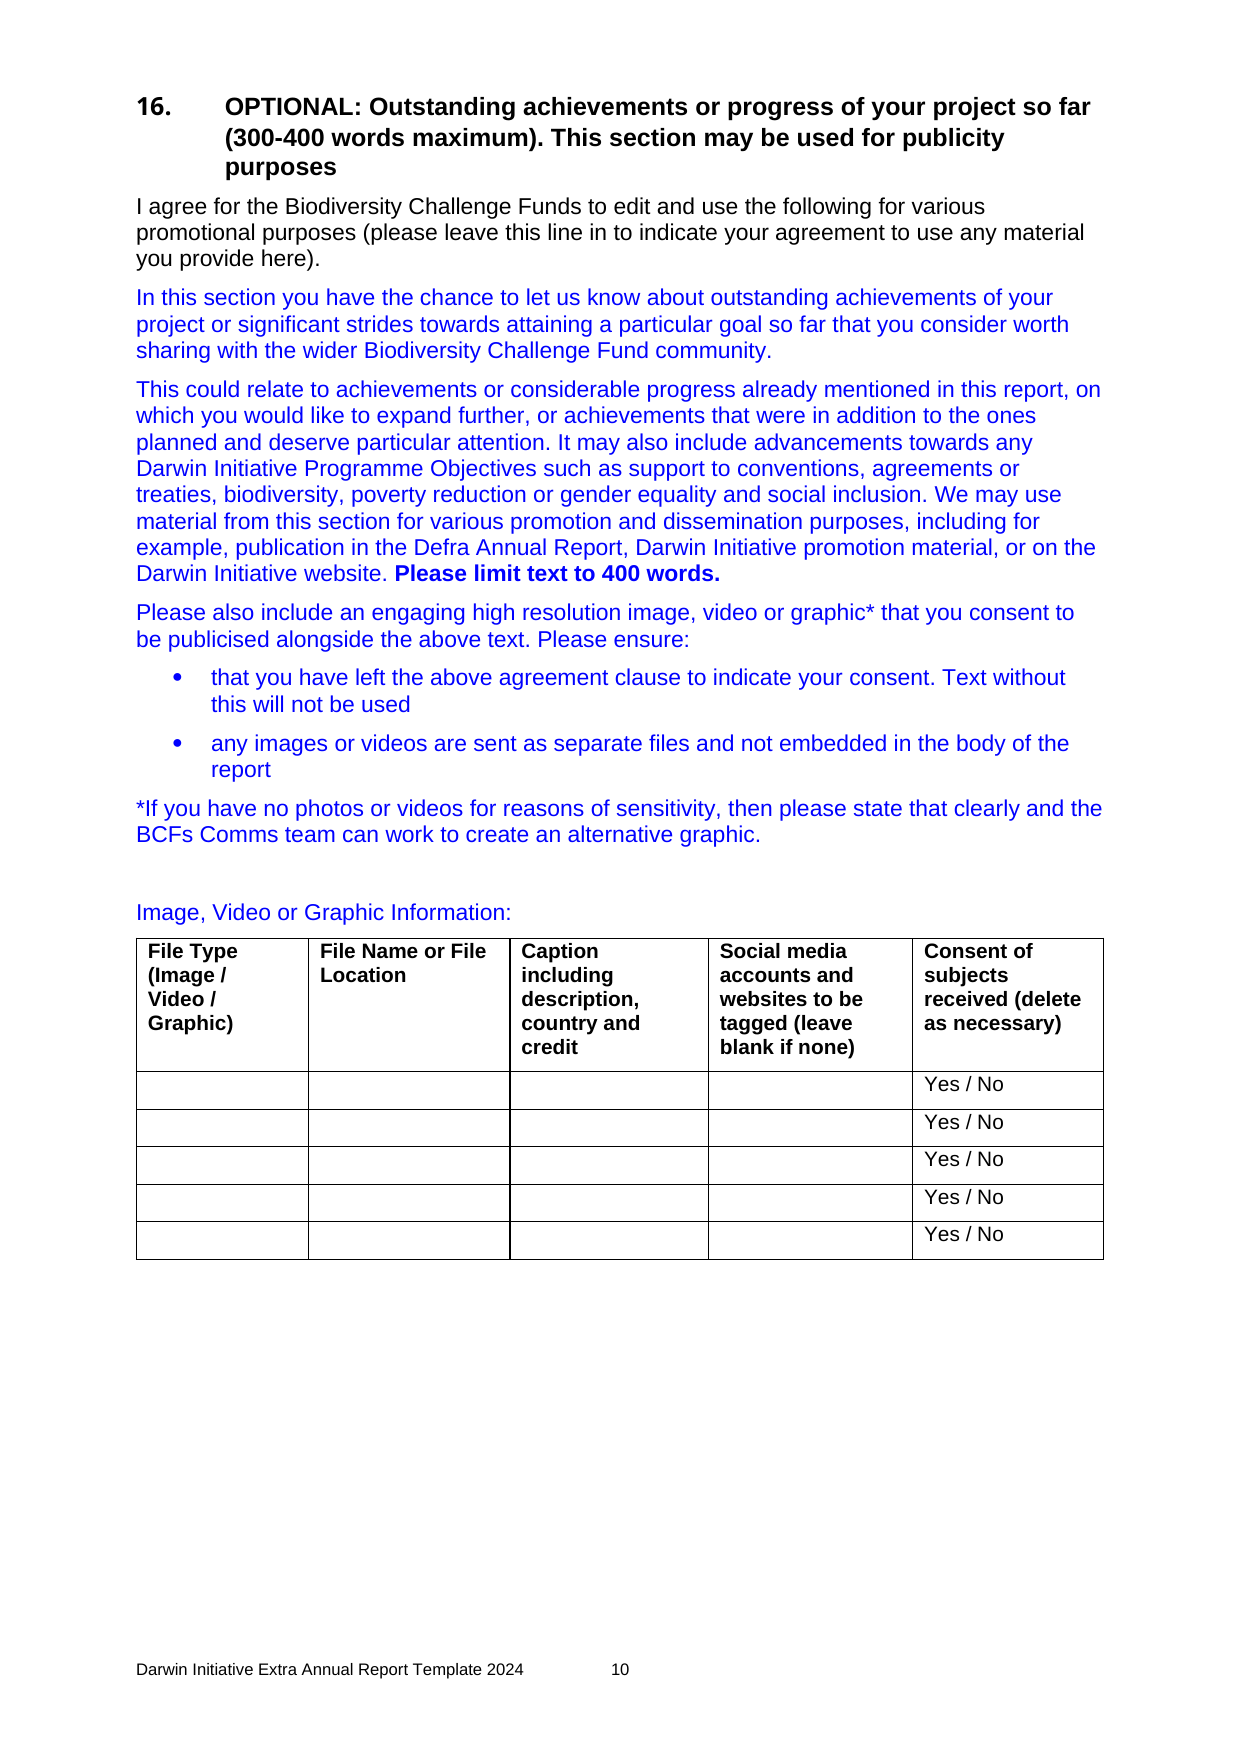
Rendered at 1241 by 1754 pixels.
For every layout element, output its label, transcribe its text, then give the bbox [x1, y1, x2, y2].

text In this section you have the chance to let us know about outstanding achievements of your project or significant strides towards attaining a particular goal so far that you consider worth sharing with the wider Biodiversity Challenge Fund community. [136, 284, 1104, 363]
table_cell Yes / No [913, 1185, 1103, 1221]
table_cell [309, 1222, 509, 1258]
table_header Social media accounts and websites to be tagged (leave blank if none) [709, 939, 912, 1071]
table_cell [709, 1072, 912, 1108]
table_cell [137, 1072, 308, 1108]
table_cell [511, 1185, 708, 1221]
table_cell [137, 1147, 308, 1183]
table_cell [511, 1147, 708, 1183]
table_cell [309, 1147, 509, 1183]
text *If you have no photos or videos for reasons of sensitivity, then please state that clearly and the BCFs Comms team can work to create an alternative graphic. [136, 795, 1104, 847]
list that you have left the above agreement clause to indicate your consent. Text without this will not be used [173, 664, 1104, 717]
table_cell [309, 1110, 509, 1146]
table_cell Yes / No [913, 1147, 1103, 1183]
table_header Consent of subjects received (delete as necessary) [913, 939, 1103, 1071]
table_cell [709, 1185, 912, 1221]
table_cell [511, 1222, 708, 1258]
table_header Caption including description, country and credit [511, 939, 708, 1071]
table_cell [709, 1147, 912, 1183]
table_cell [709, 1110, 912, 1146]
list any images or videos are sent as separate files and not embedded in the body of the report [173, 729, 1104, 782]
table_cell [309, 1072, 509, 1108]
table_header File Name or File Location [309, 939, 509, 1071]
text I agree for the Biodiversity Challenge Funds to edit and use the following for various promotional purposes (please leave this line in to indicate your agreement to use any material you provide here). [136, 193, 1104, 272]
table_cell [137, 1185, 308, 1221]
subtitle OPTIONAL: Outstanding achievements or progress of your project so far (300-400 words maximum). This section may be used for publicity purposes [136, 89, 1104, 180]
table_cell [511, 1072, 708, 1108]
text Image, Video or Graphic Information: [136, 899, 1104, 925]
table_cell Yes / No [913, 1072, 1103, 1108]
text Please also include an engaging high resolution image, video or graphic* that you consent to be publicised alongside the above text. Please ensure: [136, 599, 1104, 652]
table_cell [137, 1110, 308, 1146]
table_cell [137, 1222, 308, 1258]
text This could relate to achievements or considerable progress already mentioned in this report, on which you would like to expand further, or achievements that were in addition to the ones planned and deserve particular attention. It may also include advancements towards any Darwin Initiative Programme Objectives such as support to conventions, agreements or treaties, biodiversity, poverty reduction or gender equality and social inclusion. We may use material from this section for various promotion and dissemination purposes, including for example, publication in the Defra Annual Report, Darwin Initiative promotion material, or on the Darwin Initiative website. Please limit text to 400 words. [136, 376, 1104, 587]
table_cell [511, 1110, 708, 1146]
table_cell Yes / No [913, 1110, 1103, 1146]
table_cell [709, 1222, 912, 1258]
table_cell [309, 1185, 509, 1221]
table_cell Yes / No [913, 1222, 1103, 1258]
table_header File Type (Image / Video / Graphic) [137, 939, 308, 1071]
